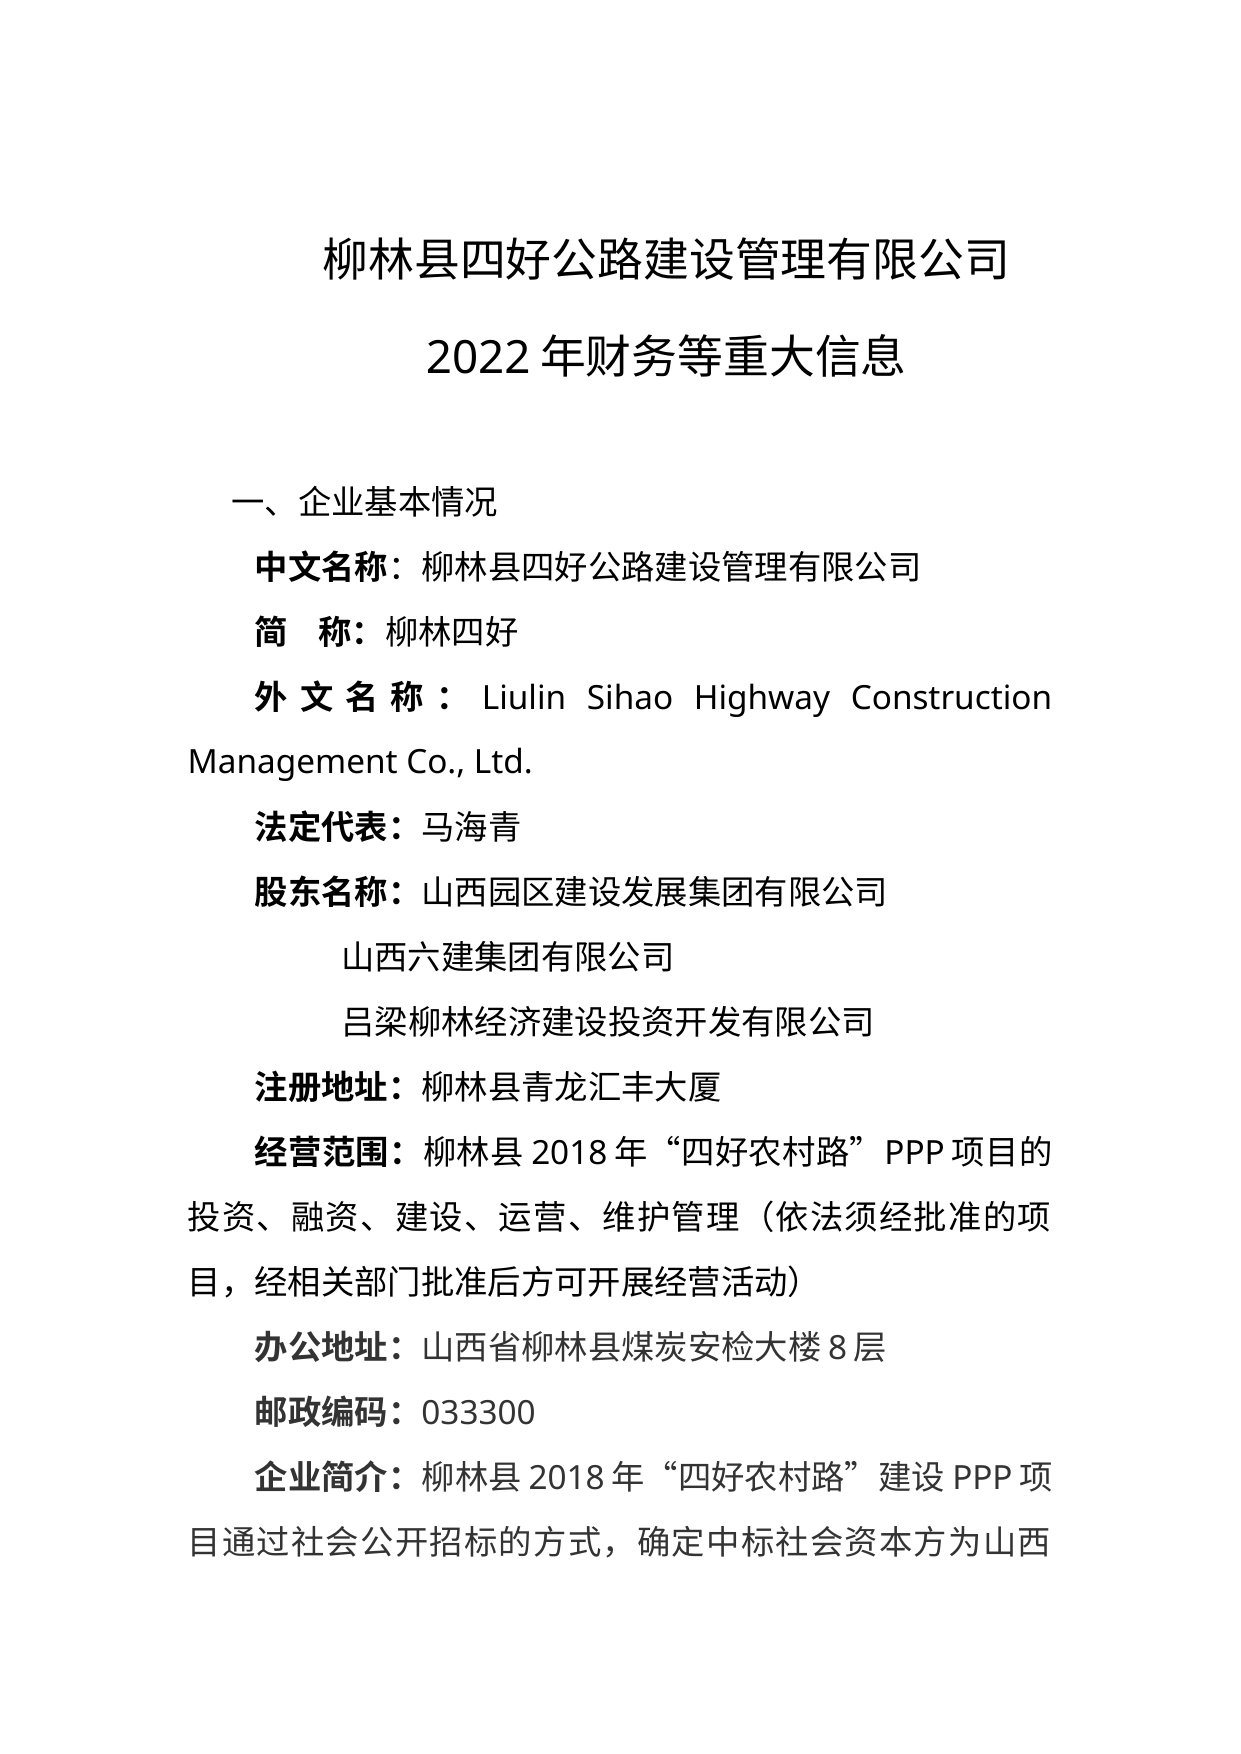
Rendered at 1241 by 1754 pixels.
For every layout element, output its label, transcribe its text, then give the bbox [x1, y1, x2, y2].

list 注册地址：柳林县青龙汇丰大厦 [187, 1053, 1053, 1118]
list 外文名称：Liulin Sihao Highway Construction Management Co., Ltd. [187, 663, 1053, 793]
list 简 称：柳林四好 [187, 598, 1053, 663]
text 邮政编码：033300 [187, 1378, 1053, 1443]
list 山西六建集团有限公司 [187, 923, 1053, 988]
text 柳林县四好公路建设管理有限公司 [187, 208, 1053, 305]
list 吕梁柳林经济建设投资开发有限公司 [187, 988, 1053, 1053]
list 办公地址：山西省柳林县煤炭安检大楼8层 [187, 1313, 1053, 1378]
list 经营范围：柳林县2018年“四好农村路”PPP项目的投资、融资、建设、运营、维护管理（依法须经批准的项目，经相关部门批准后方可开展经营活动） [187, 1118, 1053, 1313]
list 企业基本情况 [187, 468, 1053, 533]
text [187, 1443, 1053, 1573]
list 法定代表：马海青 [187, 793, 1053, 858]
text 2022年财务等重大信息 [187, 305, 1053, 403]
list 股东名称：山西园区建设发展集团有限公司 [187, 858, 1053, 923]
list 中文名称：柳林县四好公路建设管理有限公司 [187, 533, 1053, 598]
